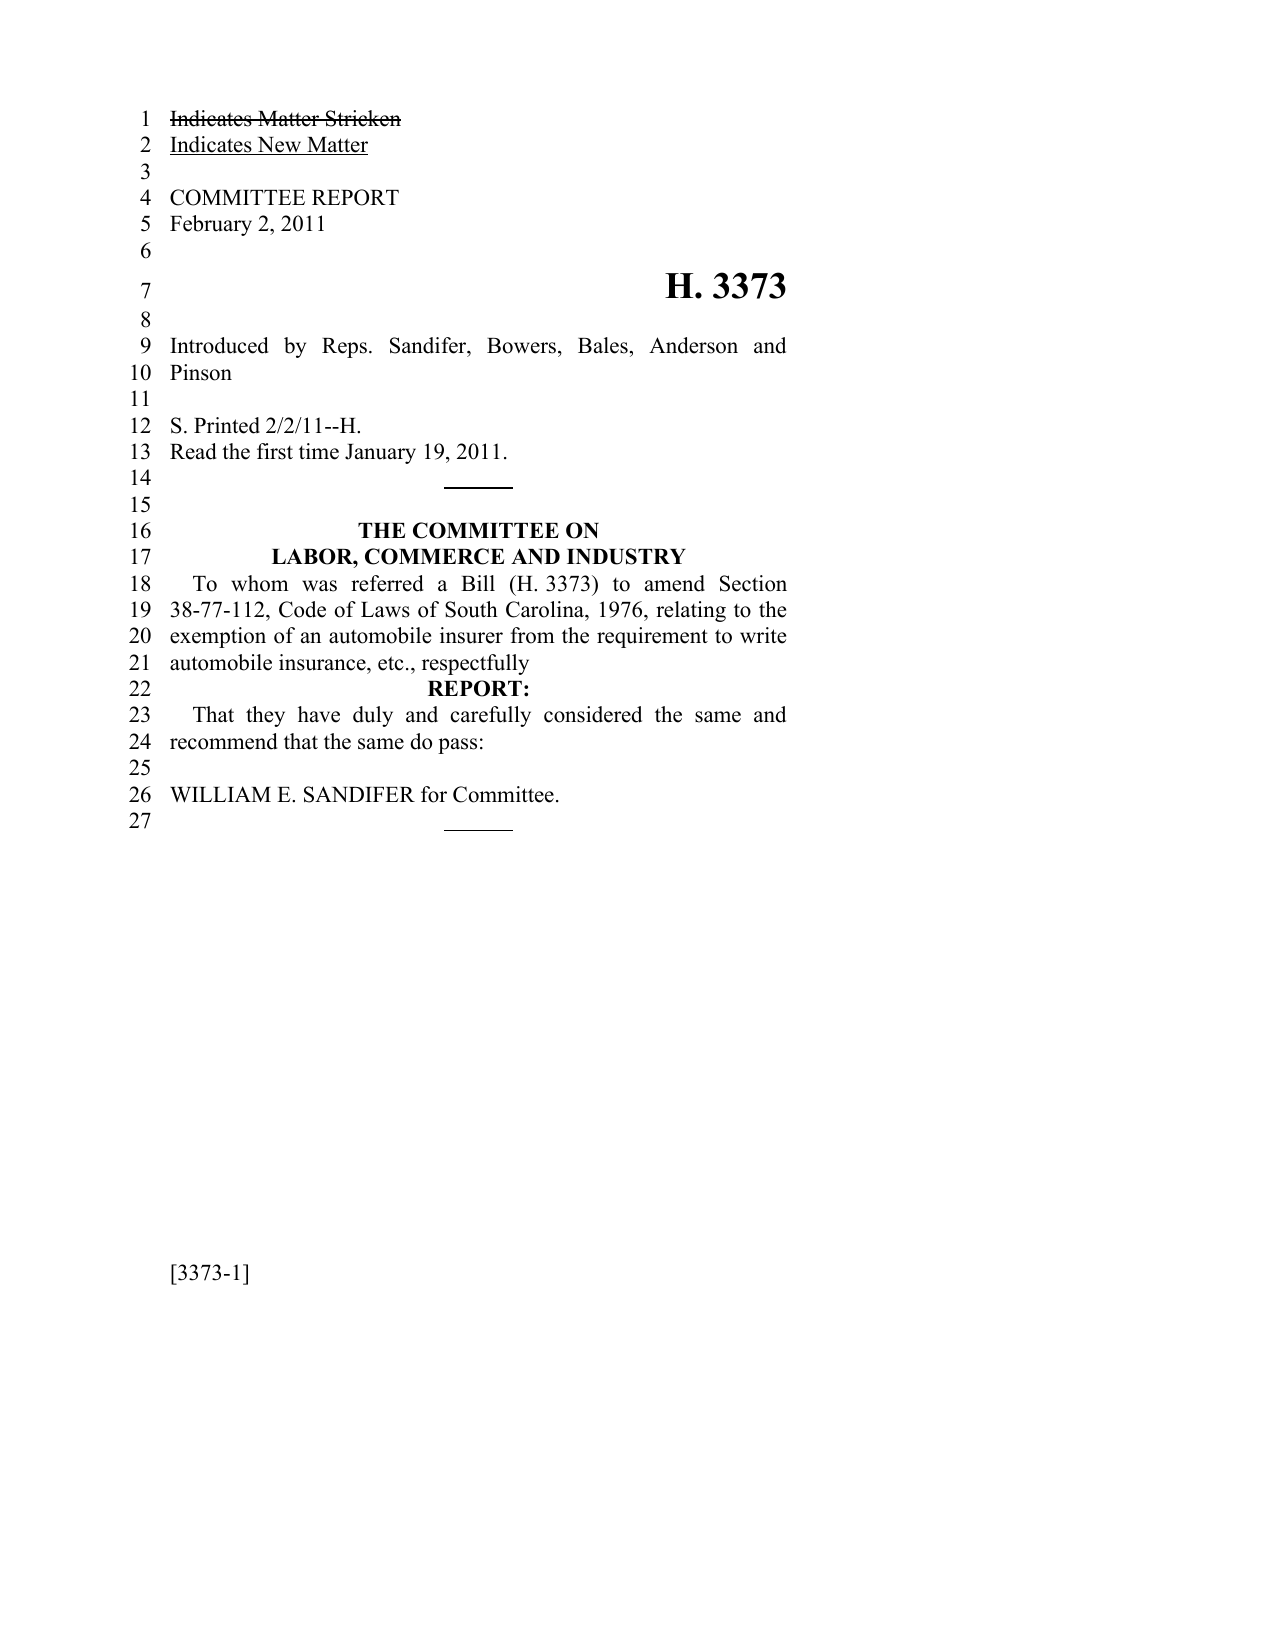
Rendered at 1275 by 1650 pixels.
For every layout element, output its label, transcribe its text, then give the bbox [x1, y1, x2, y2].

text THE COMMITTEE ON [169, 517, 787, 543]
text Indicates New Matter [169, 131, 787, 158]
text H. 3373 [169, 263, 787, 306]
text COMMITTEE REPORT [169, 184, 787, 210]
text Indicates Matter Stricken [169, 105, 787, 131]
text WILLIAM E. SANDIFER for Committee. [169, 781, 787, 807]
text February 2, 2011 [169, 210, 787, 237]
text Read the first time January 19, 2011. [169, 438, 787, 464]
text To whom was referred a Bill (H. 3373) to amend Section 38-77-112, Code of Laws of South Carolina, 1976, relating to the exemption of an automobile insurer from the requirement to write automobile insurance, etc., respectfully [169, 570, 787, 675]
text S. Printed 2/2/11--H. [169, 412, 787, 438]
text REPORT: [169, 675, 787, 702]
text That they have duly and carefully considered the same and recommend that the same do pass: [169, 702, 787, 754]
text Introduced by Reps. Sandifer, Bowers, Bales, Anderson and Pinson [169, 333, 787, 385]
text LABOR, COMMERCE AND INDUSTRY [169, 543, 787, 570]
